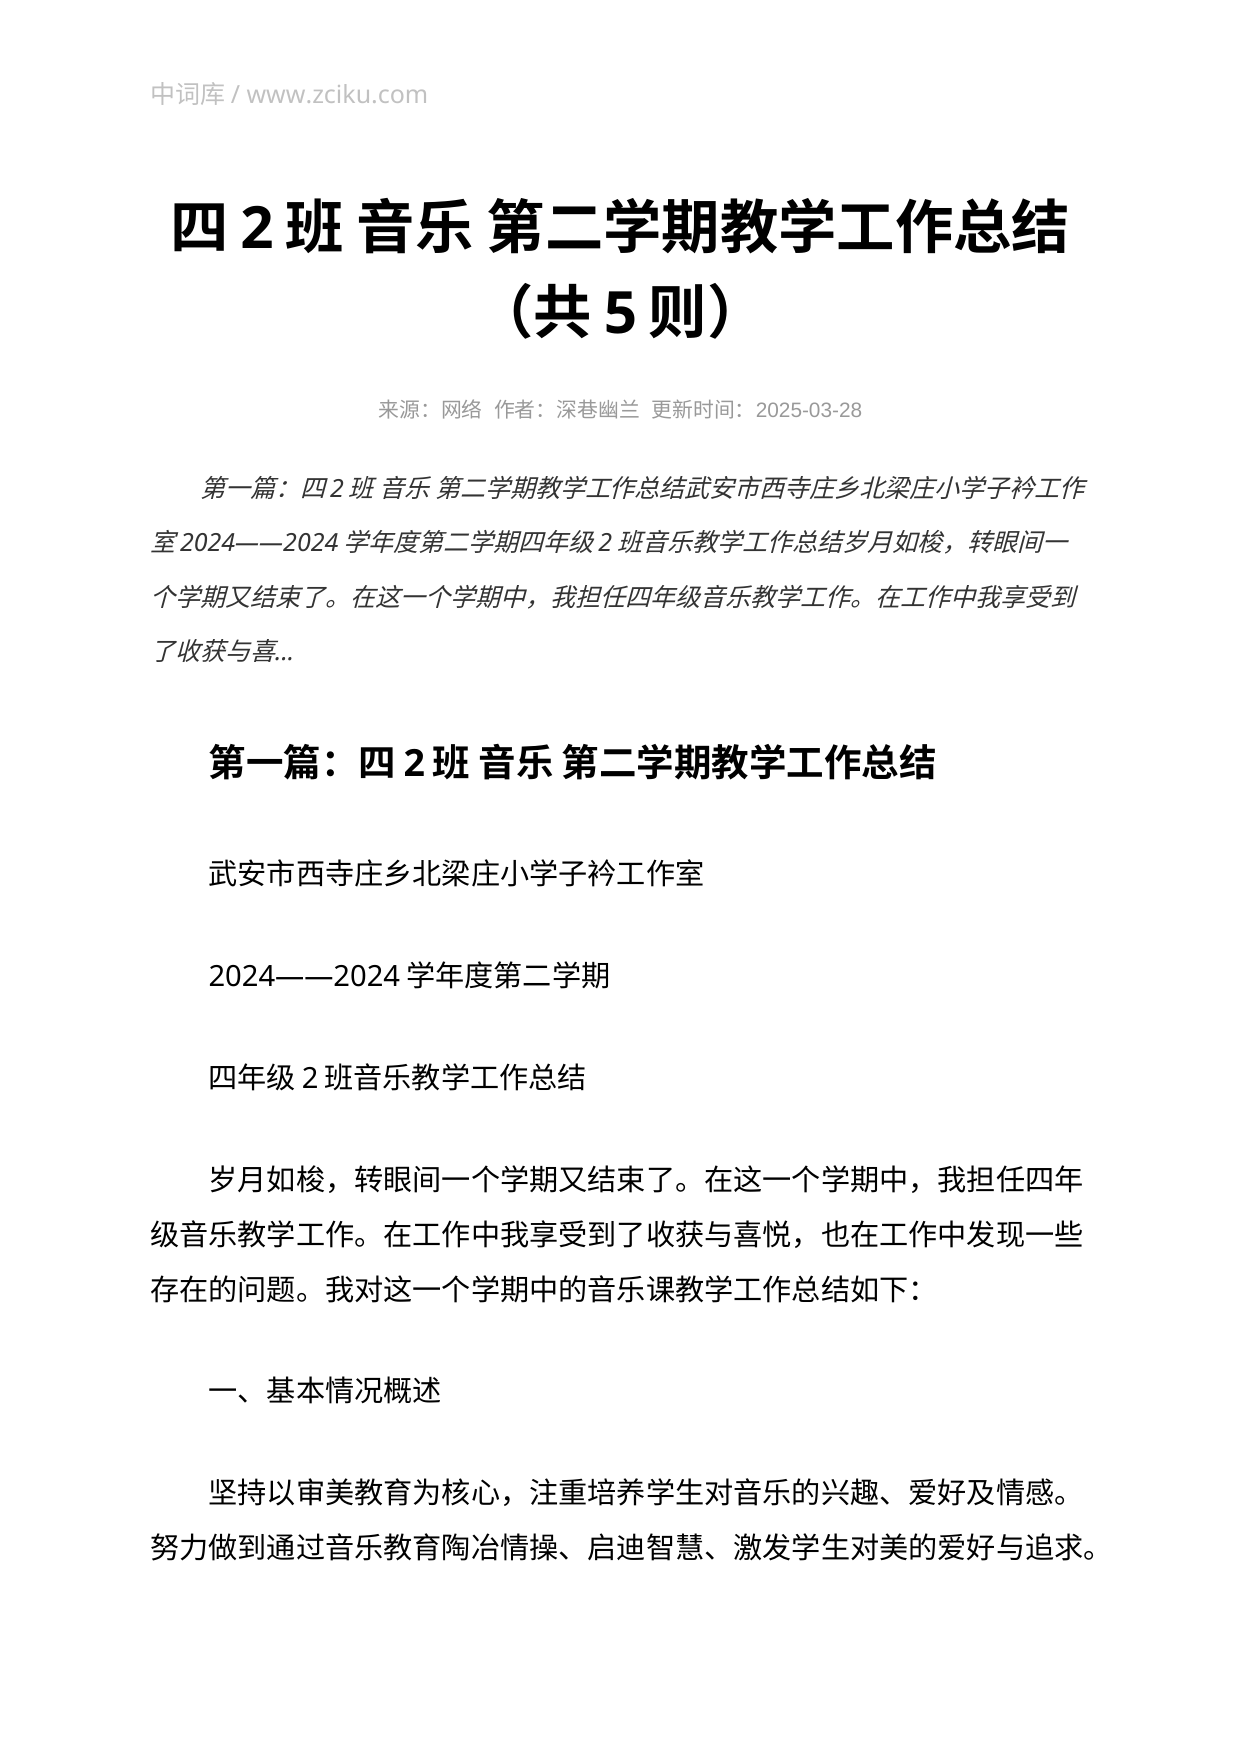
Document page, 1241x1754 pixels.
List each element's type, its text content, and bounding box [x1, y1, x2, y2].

text 武安市西寺庄乡北梁庄小学子衿工作室 [150, 851, 1090, 893]
subtitle 四2班 音乐 第二学期教学工作总结（共5则） [150, 181, 1090, 351]
text 2024——2024学年度第二学期 [150, 952, 1090, 995]
text 四年级2班音乐教学工作总结 [150, 1054, 1090, 1097]
text 岁月如梭，转眼间一个学期又结束了。在这一个学期中，我担任四年级音乐教学工作。在工作中我享受到了收获与喜悦，也在工作中发现一些存在的问题。我对这一个学期中的音乐课教学工作总结如下： [150, 1156, 1090, 1308]
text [150, 1469, 1090, 1567]
text 来源：网络 作者：深巷幽兰 更新时间：2025-03-28 [150, 398, 1090, 422]
text 第一篇：四2班 音乐 第二学期教学工作总结 [150, 733, 1090, 787]
text 第一篇：四2班 音乐 第二学期教学工作总结武安市西寺庄乡北梁庄小学子衿工作室2024——2024学年度第二学期四年级2班音乐教学工作总结岁月如梭，转眼间一个学期又结束了。在这一个学期中，我担任四年级音乐教学工作。在工作中我享受到了收获与喜... [150, 468, 1090, 668]
text 一、基本情况概述 [150, 1368, 1090, 1410]
